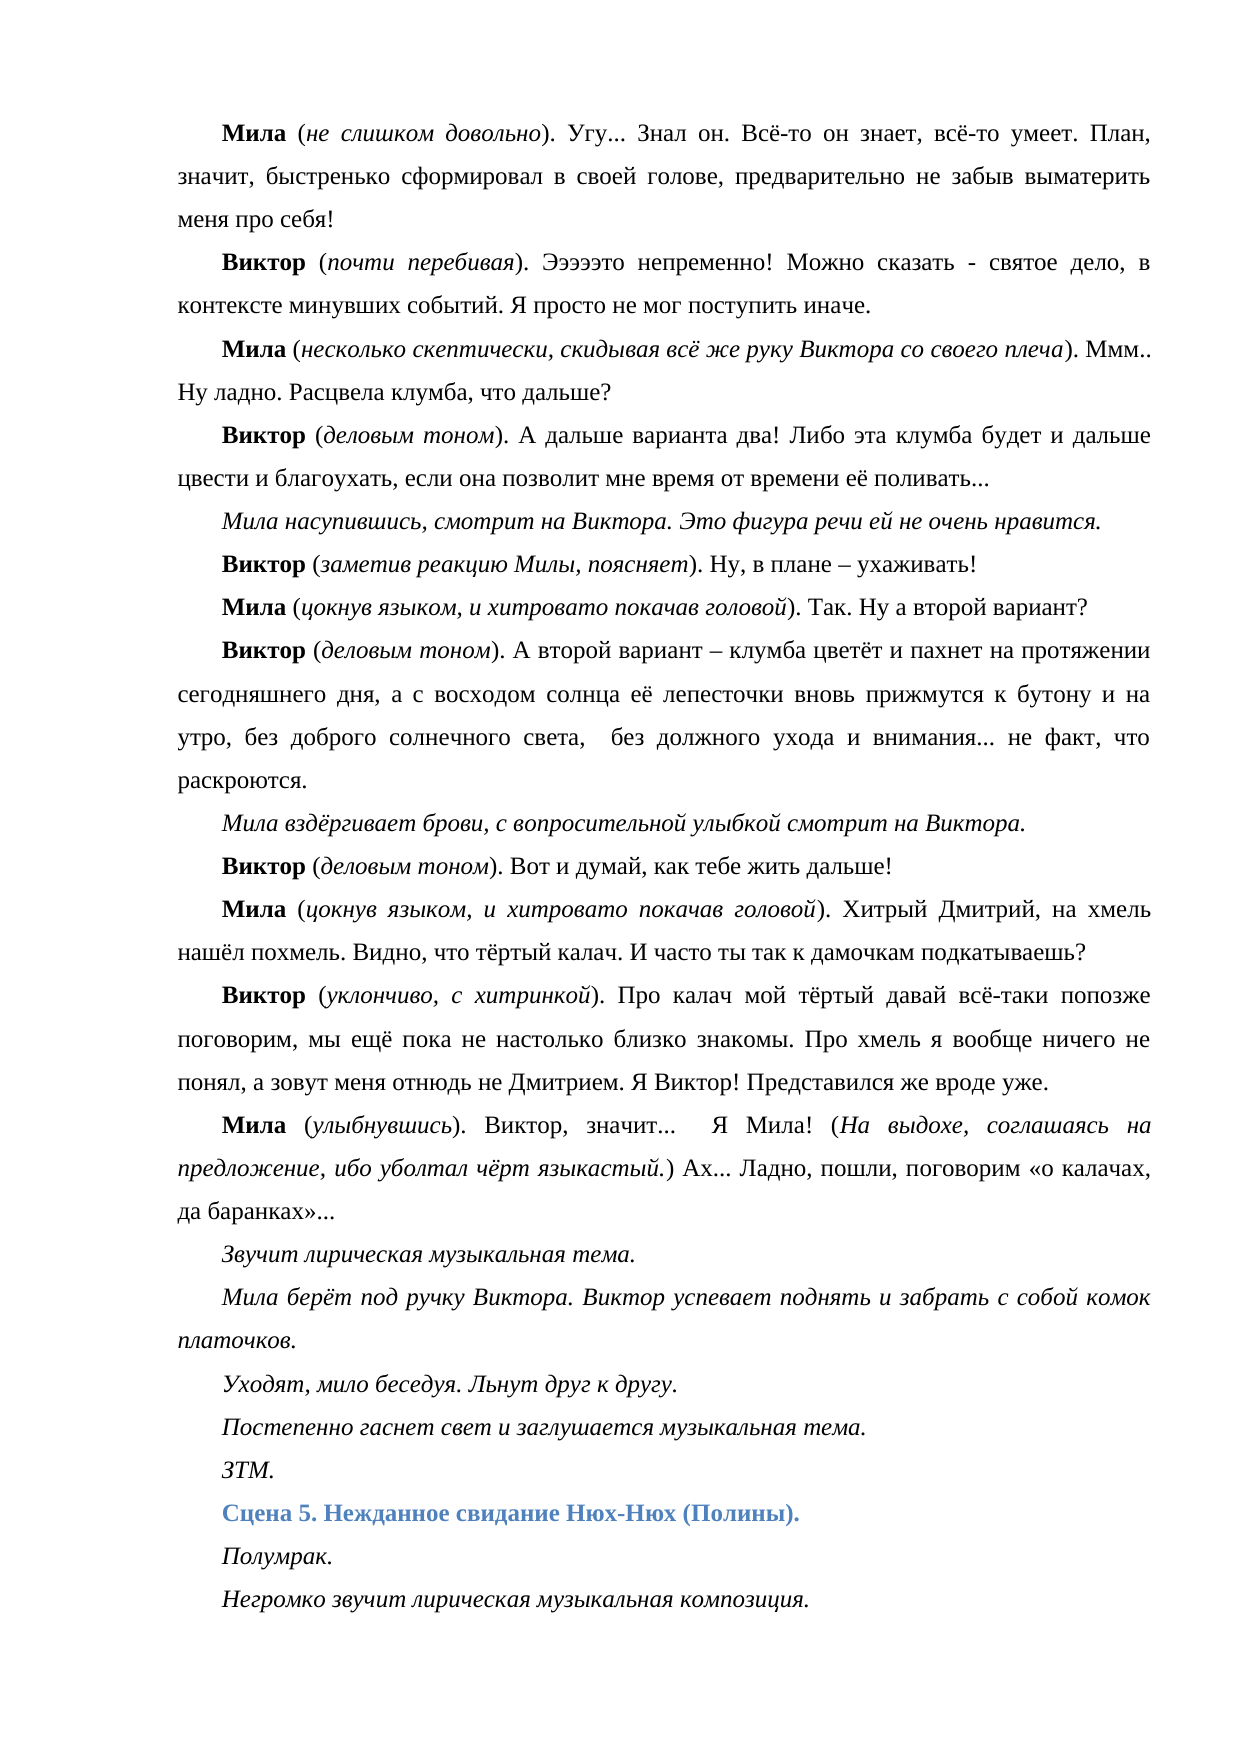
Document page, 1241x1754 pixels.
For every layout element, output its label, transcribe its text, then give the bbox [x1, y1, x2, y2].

text Постепенно гаснет свет и заглушается музыкальная тема. [177, 1412, 1152, 1441]
text Полумрак. [177, 1541, 1152, 1570]
text Мила берёт под ручку Виктора. Виктор успевает поднять и забрать с собой комок платочков. [177, 1282, 1152, 1354]
text Звучит лирическая музыкальная тема. [177, 1239, 1152, 1268]
text Виктор (заметив реакцию Милы, поясняет). Ну, в плане – ухаживать! [177, 549, 1152, 578]
text ЗТМ. [177, 1455, 1152, 1484]
text Виктор (уклончиво, с хитринкой). Про калач мой тёртый давай всё-таки попозже поговорим, мы ещё пока не настолько близко знакомы. Про хмель я вообще ничего не понял, а зовут меня отнюдь не Дмитрием. Я Виктор! Представился же вроде уже. [177, 981, 1152, 1096]
text Мила (цокнув языком, и хитровато покачав головой). Так. Ну а второй вариант? [177, 592, 1152, 621]
text Мила (несколько скептически, скидывая всё же руку Виктора со своего плеча). Ммм.. Ну ладно. Расцвела клумба, что дальше? [177, 334, 1152, 406]
text Уходят, мило беседуя. Льнут друг к другу. [177, 1369, 1152, 1397]
text Виктор (деловым тоном). А второй вариант – клумба цветёт и пахнет на протяжении сегодняшнего дня, а с восходом солнца её лепесточки вновь прижмутся к бутону и на утро, без доброго солнечного света, без должного ухода и внимания... не факт, что раскроются. [177, 636, 1152, 794]
text Мила (не слишком довольно). Угу... Знал он. Всё-то он знает, всё-то умеет. План, значит, быстренько сформировал в своей голове, предварительно не забыв выматерить меня про себя! [177, 118, 1152, 233]
subtitle Сцена 5. Нежданное свидание Нюх-Нюх (Полины). [177, 1498, 1152, 1527]
text Мила (улыбнувшись). Виктор, значит... Я Мила! (На выдохе, соглашаясь на предложение, ибо уболтал чёрт языкастый.) Ах... Ладно, пошли, поговорим «о калачах, да баранках»... [177, 1110, 1152, 1225]
text Негромко звучит лирическая музыкальная композиция. [177, 1584, 1152, 1613]
text Виктор (деловым тоном). А дальше варианта два! Либо эта клумба будет и дальше цвести и благоухать, если она позволит мне время от времени её поливать... [177, 420, 1152, 492]
text Виктор (деловым тоном). Вот и думай, как тебе жить дальше! [177, 851, 1152, 880]
text Мила насупившись, смотрит на Виктора. Это фигура речи ей не очень нравится. [177, 506, 1152, 535]
text Мила (цокнув языком, и хитровато покачав головой). Хитрый Дмитрий, на хмель нашёл похмель. Видно, что тёртый калач. И часто ты так к дамочкам подкатываешь? [177, 894, 1152, 966]
text Виктор (почти перебивая). Эээээто непременно! Можно сказать - святое дело, в контексте минувших событий. Я просто не мог поступить иначе. [177, 247, 1152, 319]
text Мила вздёргивает брови, с вопросительной улыбкой смотрит на Виктора. [177, 808, 1152, 837]
